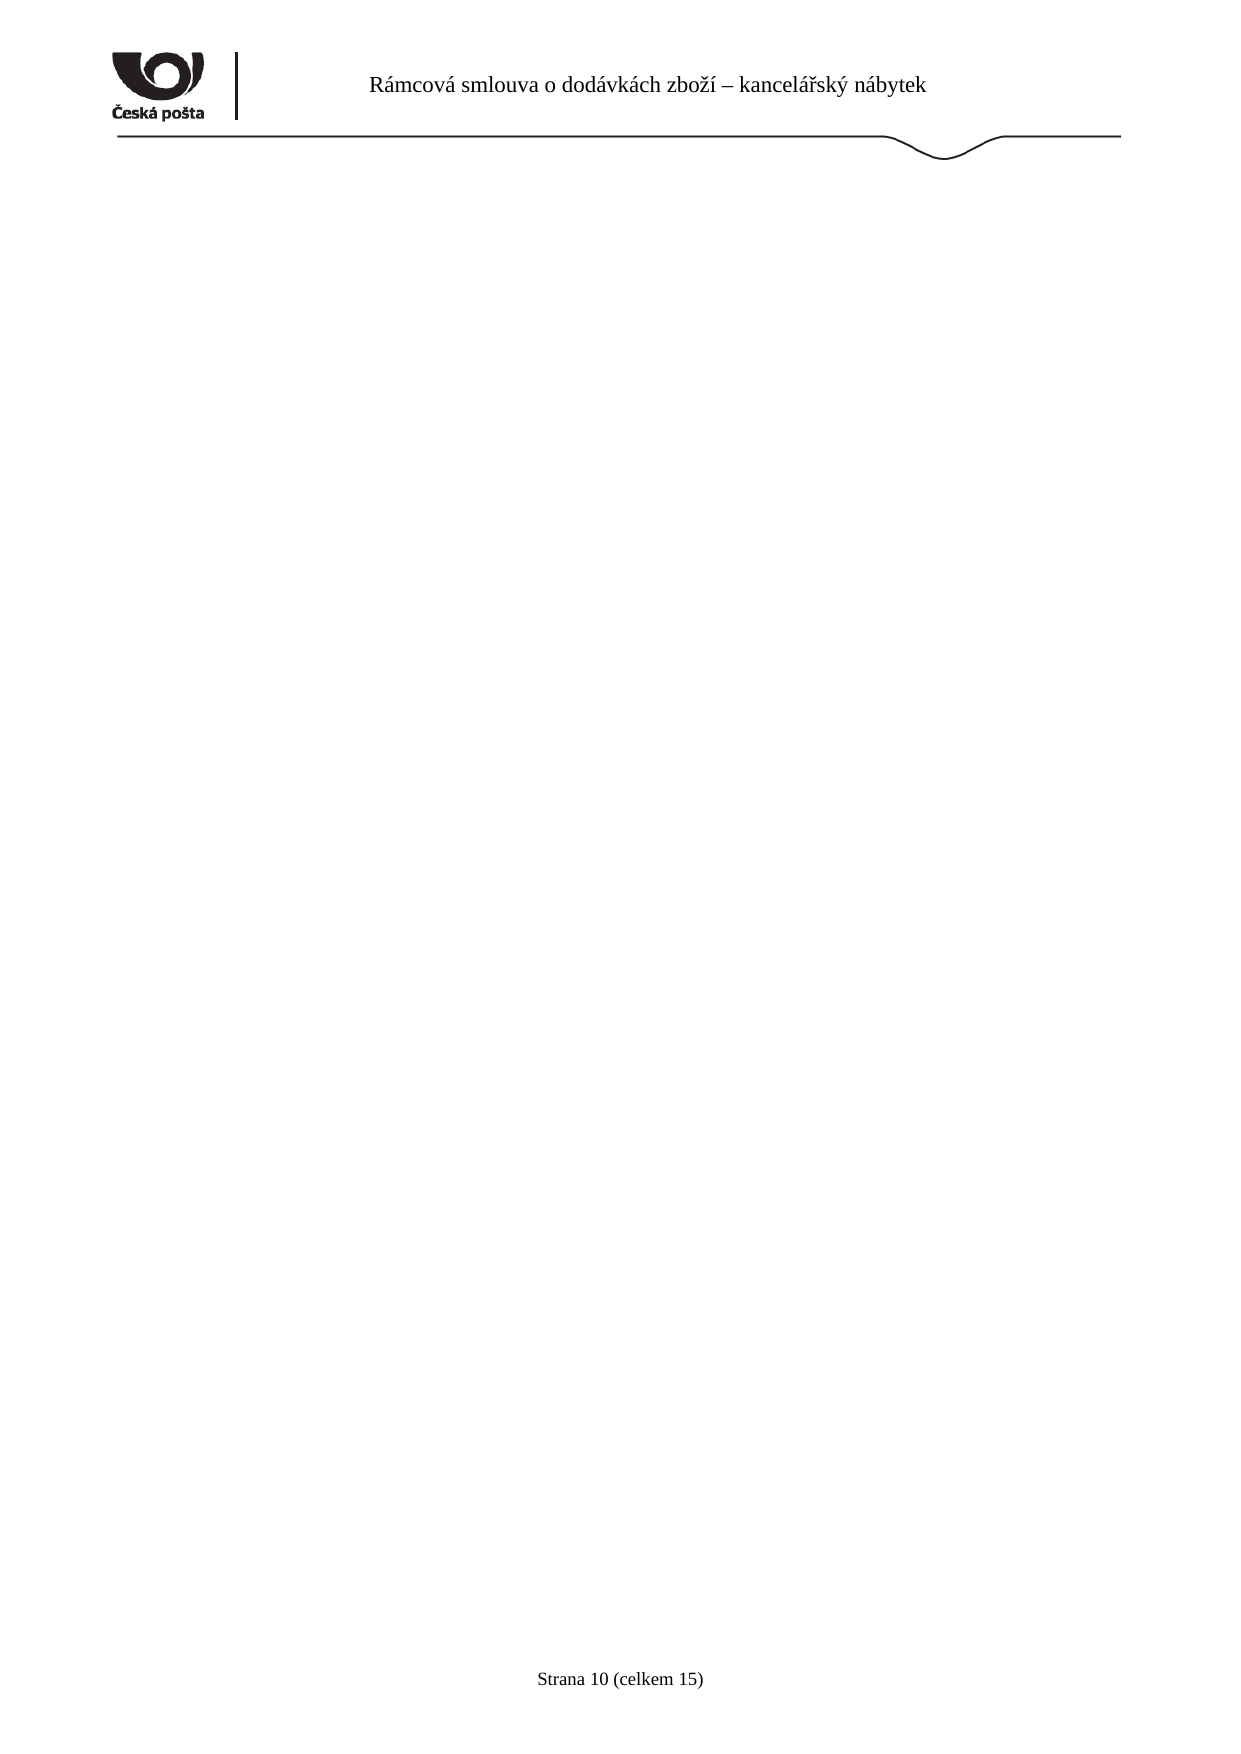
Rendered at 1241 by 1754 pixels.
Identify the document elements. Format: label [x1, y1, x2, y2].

picture [117, 135, 1122, 160]
